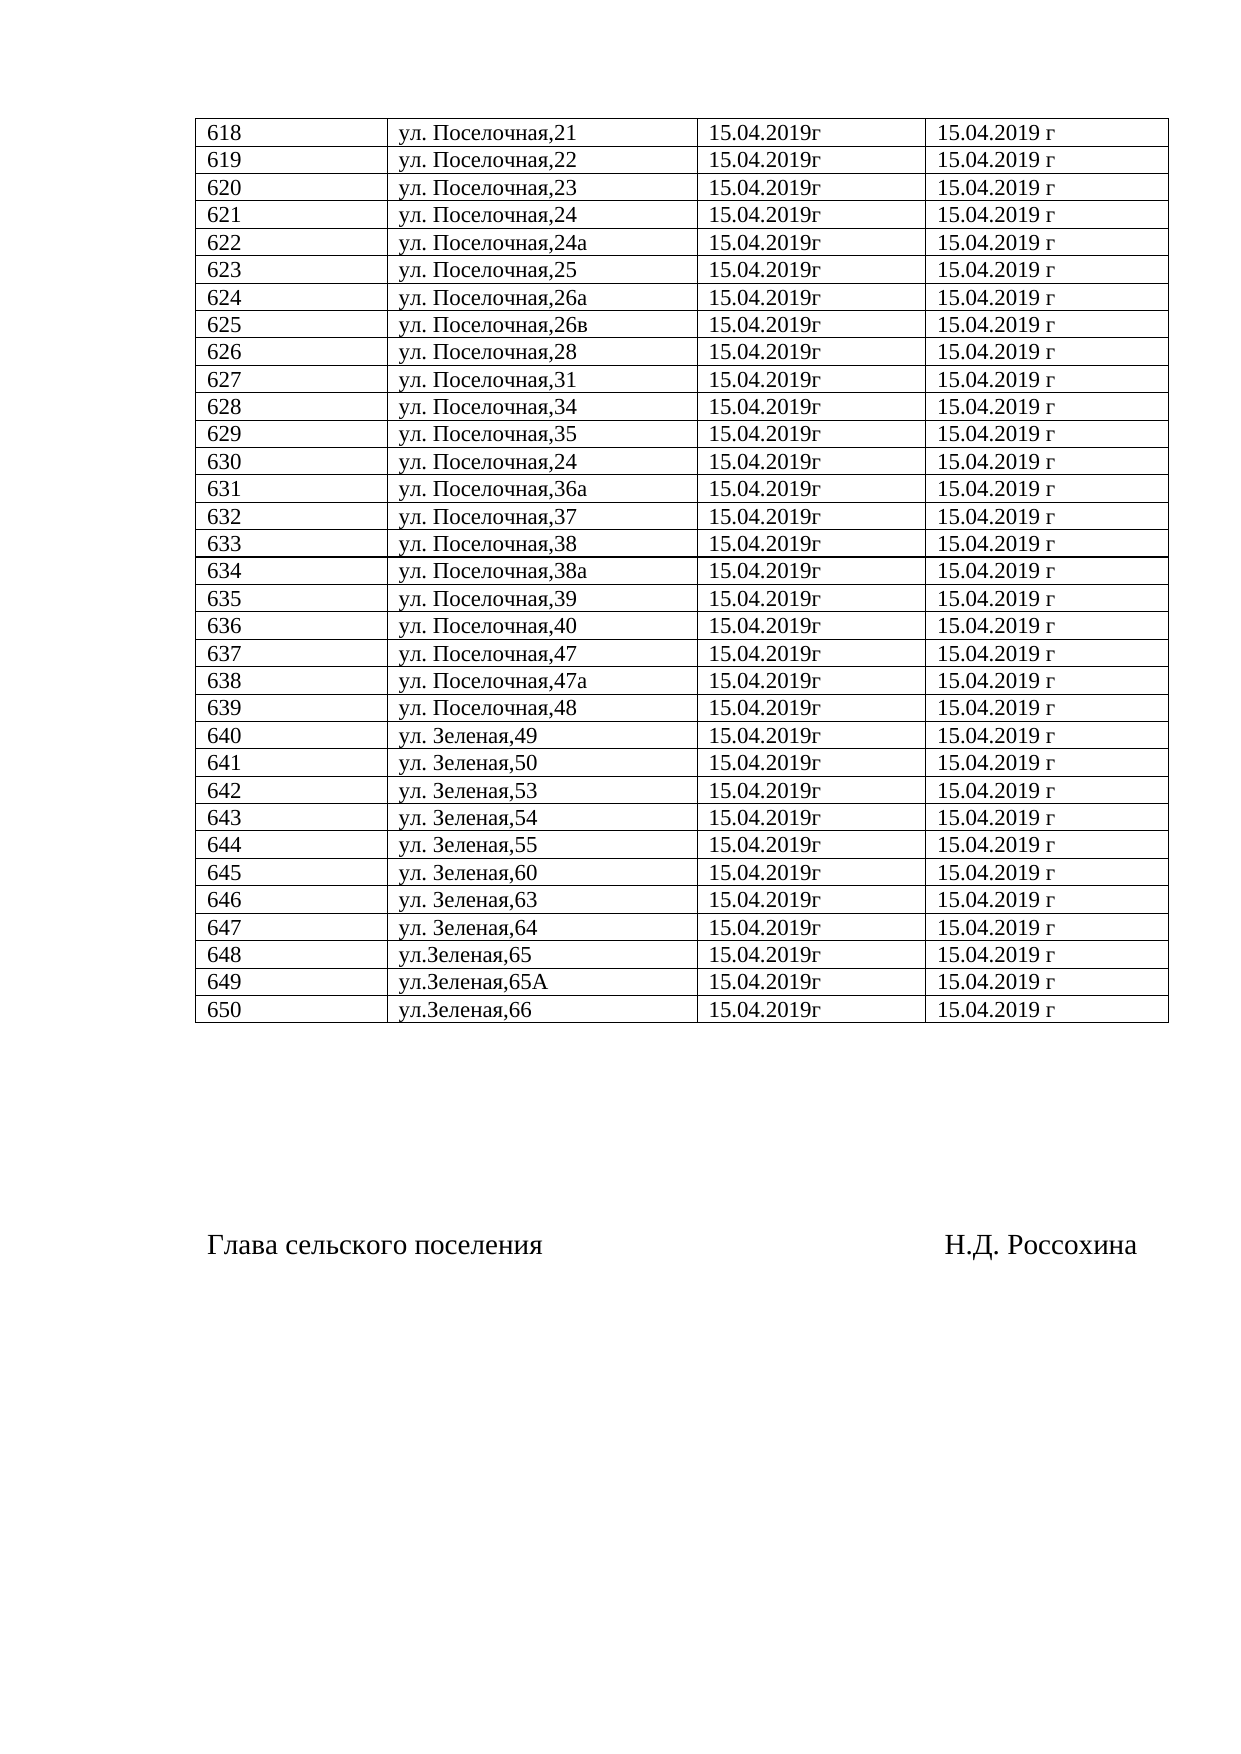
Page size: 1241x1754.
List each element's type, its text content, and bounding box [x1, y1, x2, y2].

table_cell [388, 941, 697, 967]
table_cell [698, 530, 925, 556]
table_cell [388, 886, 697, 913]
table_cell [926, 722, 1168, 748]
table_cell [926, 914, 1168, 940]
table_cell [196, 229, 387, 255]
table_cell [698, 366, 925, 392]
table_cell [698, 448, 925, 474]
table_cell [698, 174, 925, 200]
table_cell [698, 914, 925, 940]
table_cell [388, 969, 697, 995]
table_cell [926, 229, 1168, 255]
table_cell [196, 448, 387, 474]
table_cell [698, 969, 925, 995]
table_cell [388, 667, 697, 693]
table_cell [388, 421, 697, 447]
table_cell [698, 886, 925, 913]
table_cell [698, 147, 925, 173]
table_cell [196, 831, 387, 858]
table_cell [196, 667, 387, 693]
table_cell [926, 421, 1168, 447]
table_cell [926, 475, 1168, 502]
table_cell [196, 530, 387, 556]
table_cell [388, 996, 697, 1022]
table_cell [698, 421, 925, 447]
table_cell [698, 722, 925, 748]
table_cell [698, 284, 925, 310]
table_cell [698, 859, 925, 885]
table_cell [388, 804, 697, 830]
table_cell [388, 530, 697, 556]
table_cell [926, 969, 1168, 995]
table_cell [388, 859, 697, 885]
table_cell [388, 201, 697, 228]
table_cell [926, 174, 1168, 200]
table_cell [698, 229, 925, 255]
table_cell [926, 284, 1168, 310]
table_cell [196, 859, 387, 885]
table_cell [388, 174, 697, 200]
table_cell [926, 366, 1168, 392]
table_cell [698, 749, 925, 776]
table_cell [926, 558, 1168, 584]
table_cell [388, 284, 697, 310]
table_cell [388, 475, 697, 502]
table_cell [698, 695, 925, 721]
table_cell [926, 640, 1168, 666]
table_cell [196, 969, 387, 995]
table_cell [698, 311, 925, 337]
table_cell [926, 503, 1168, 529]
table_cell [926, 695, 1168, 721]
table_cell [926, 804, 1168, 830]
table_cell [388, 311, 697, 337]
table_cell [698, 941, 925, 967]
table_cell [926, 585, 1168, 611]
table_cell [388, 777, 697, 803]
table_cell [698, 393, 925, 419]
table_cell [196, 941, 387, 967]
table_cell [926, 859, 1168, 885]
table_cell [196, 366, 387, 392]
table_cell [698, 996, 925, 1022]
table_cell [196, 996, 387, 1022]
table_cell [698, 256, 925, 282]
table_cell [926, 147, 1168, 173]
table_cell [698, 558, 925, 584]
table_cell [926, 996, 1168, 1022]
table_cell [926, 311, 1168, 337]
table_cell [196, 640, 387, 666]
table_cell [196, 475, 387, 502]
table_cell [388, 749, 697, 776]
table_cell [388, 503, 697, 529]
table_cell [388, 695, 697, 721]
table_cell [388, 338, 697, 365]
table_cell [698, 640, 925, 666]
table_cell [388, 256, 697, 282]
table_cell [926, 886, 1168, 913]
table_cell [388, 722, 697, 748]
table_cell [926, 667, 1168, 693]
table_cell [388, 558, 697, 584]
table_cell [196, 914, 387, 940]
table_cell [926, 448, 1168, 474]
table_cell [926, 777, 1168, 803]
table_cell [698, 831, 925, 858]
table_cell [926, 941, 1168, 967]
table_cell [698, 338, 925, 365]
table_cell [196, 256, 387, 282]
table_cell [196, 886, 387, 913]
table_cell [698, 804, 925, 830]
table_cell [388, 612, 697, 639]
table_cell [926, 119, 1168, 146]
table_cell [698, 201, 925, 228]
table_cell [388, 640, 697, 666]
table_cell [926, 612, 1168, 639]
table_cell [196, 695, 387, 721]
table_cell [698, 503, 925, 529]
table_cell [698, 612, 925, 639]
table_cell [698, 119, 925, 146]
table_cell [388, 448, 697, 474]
text Глава сельского поселения Н.Д. Россохина [207, 1227, 1181, 1261]
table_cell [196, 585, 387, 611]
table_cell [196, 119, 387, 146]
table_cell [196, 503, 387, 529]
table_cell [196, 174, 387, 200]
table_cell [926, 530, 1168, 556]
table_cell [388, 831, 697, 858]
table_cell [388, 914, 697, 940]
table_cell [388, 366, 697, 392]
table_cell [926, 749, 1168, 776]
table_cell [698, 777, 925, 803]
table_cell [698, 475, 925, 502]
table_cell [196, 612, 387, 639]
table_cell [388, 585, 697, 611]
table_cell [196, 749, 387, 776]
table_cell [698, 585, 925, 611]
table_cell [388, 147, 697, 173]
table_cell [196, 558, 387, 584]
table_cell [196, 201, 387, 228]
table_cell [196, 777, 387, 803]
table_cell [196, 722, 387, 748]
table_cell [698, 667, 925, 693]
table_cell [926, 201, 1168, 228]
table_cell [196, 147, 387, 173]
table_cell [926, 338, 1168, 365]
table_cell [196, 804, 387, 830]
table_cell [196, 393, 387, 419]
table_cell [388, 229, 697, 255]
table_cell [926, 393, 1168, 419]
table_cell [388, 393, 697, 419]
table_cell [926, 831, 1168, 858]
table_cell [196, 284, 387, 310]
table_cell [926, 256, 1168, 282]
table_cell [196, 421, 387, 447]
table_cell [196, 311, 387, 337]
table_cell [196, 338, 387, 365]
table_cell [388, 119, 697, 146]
